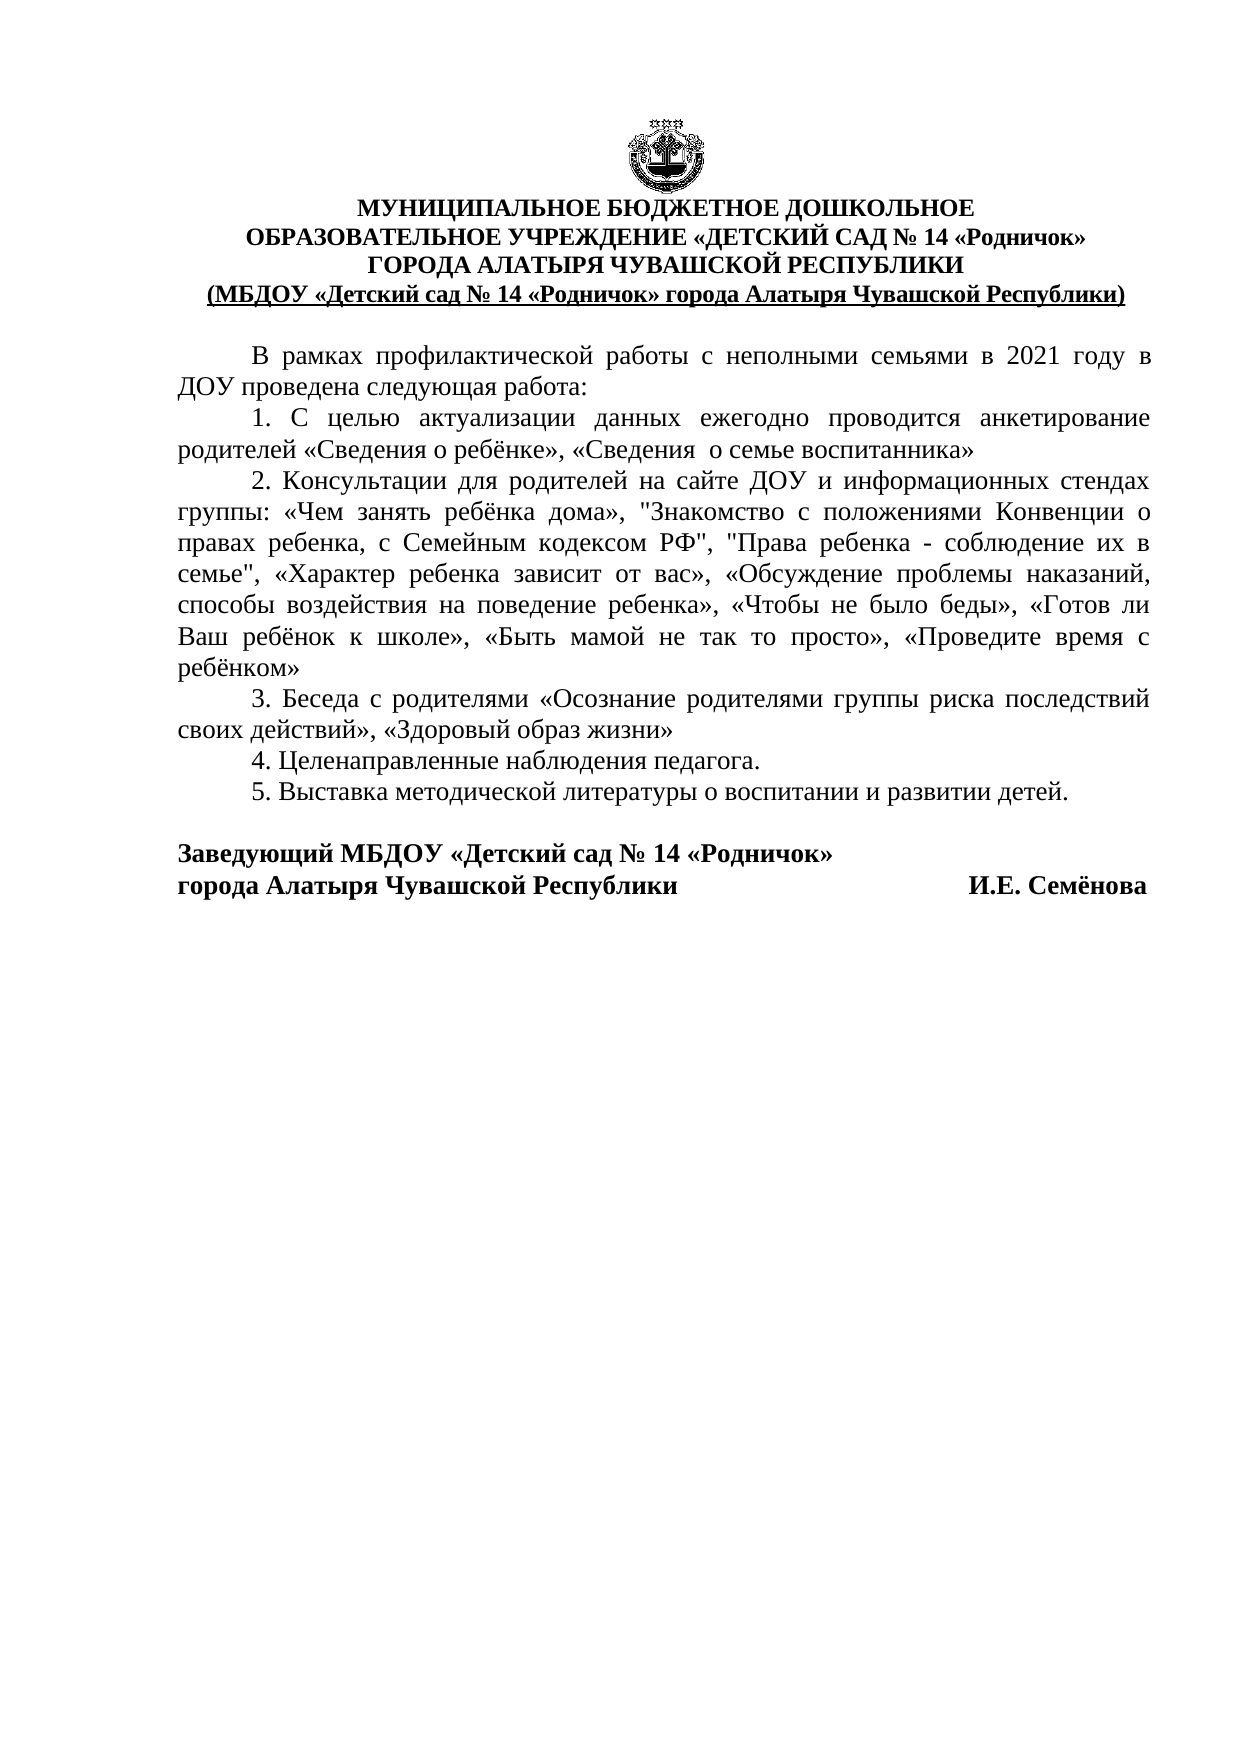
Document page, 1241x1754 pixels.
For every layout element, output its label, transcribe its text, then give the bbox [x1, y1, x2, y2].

text ОБРАЗОВАТЕЛЬНОЕ УЧРЕЖДЕНИЕ «ДЕТСКИЙ САД № 14 «Родничок» [180, 222, 1152, 251]
text 1. С целью актуализации данных ежегодно проводится анкетирование родителей «Сведения о ребёнке», «Сведения о семье воспитанника» [177, 402, 1152, 464]
text В рамках профилактической работы с неполными семьями в 2021 году в ДОУ проведена следующая работа: [177, 339, 1152, 402]
picture [627, 118, 705, 194]
text (МБДОУ «Детский сад № 14 «Родничок» города Алатыря Чувашской Республики) [180, 279, 1152, 308]
text 5. Выставка методической литературы о воспитании и развитии детей. [177, 775, 1152, 806]
text 2. Консультации для родителей на сайте ДОУ и информационных стендах группы: «Чем занять ребёнка дома», "Знакомство с положениями Конвенции о правах ребенка, с Семейным кодексом РФ", "Права ребенка - соблюдение их в семье", «Характер ребенка зависит от вас», «Обсуждение проблемы наказаний, способы воздействия на поведение ребенка», «Чтобы не было беды», «Готов ли Ваш ребёнок к школе», «Быть мамой не так то просто», «Проведите время с ребёнком» [177, 464, 1152, 682]
text 4. Целенаправленные наблюдения педагога. [177, 744, 1152, 775]
text МУНИЦИПАЛЬНОЕ БЮДЖЕТНОЕ ДОШКОЛЬНОЕ [180, 193, 1152, 222]
text Заведующий МБДОУ «Детский сад № 14 «Родничок» [177, 838, 1152, 869]
text 3. Беседа с родителями «Осознание родителями группы риска последствий своих действий», «Здоровый образ жизни» [177, 682, 1152, 744]
text города Алатыря Чувашской Республики И.Е. Семёнова [177, 869, 1152, 900]
text ГОРОДА АЛАТЫРЯ ЧУВАШСКОЙ РЕСПУБЛИКИ [180, 251, 1152, 279]
